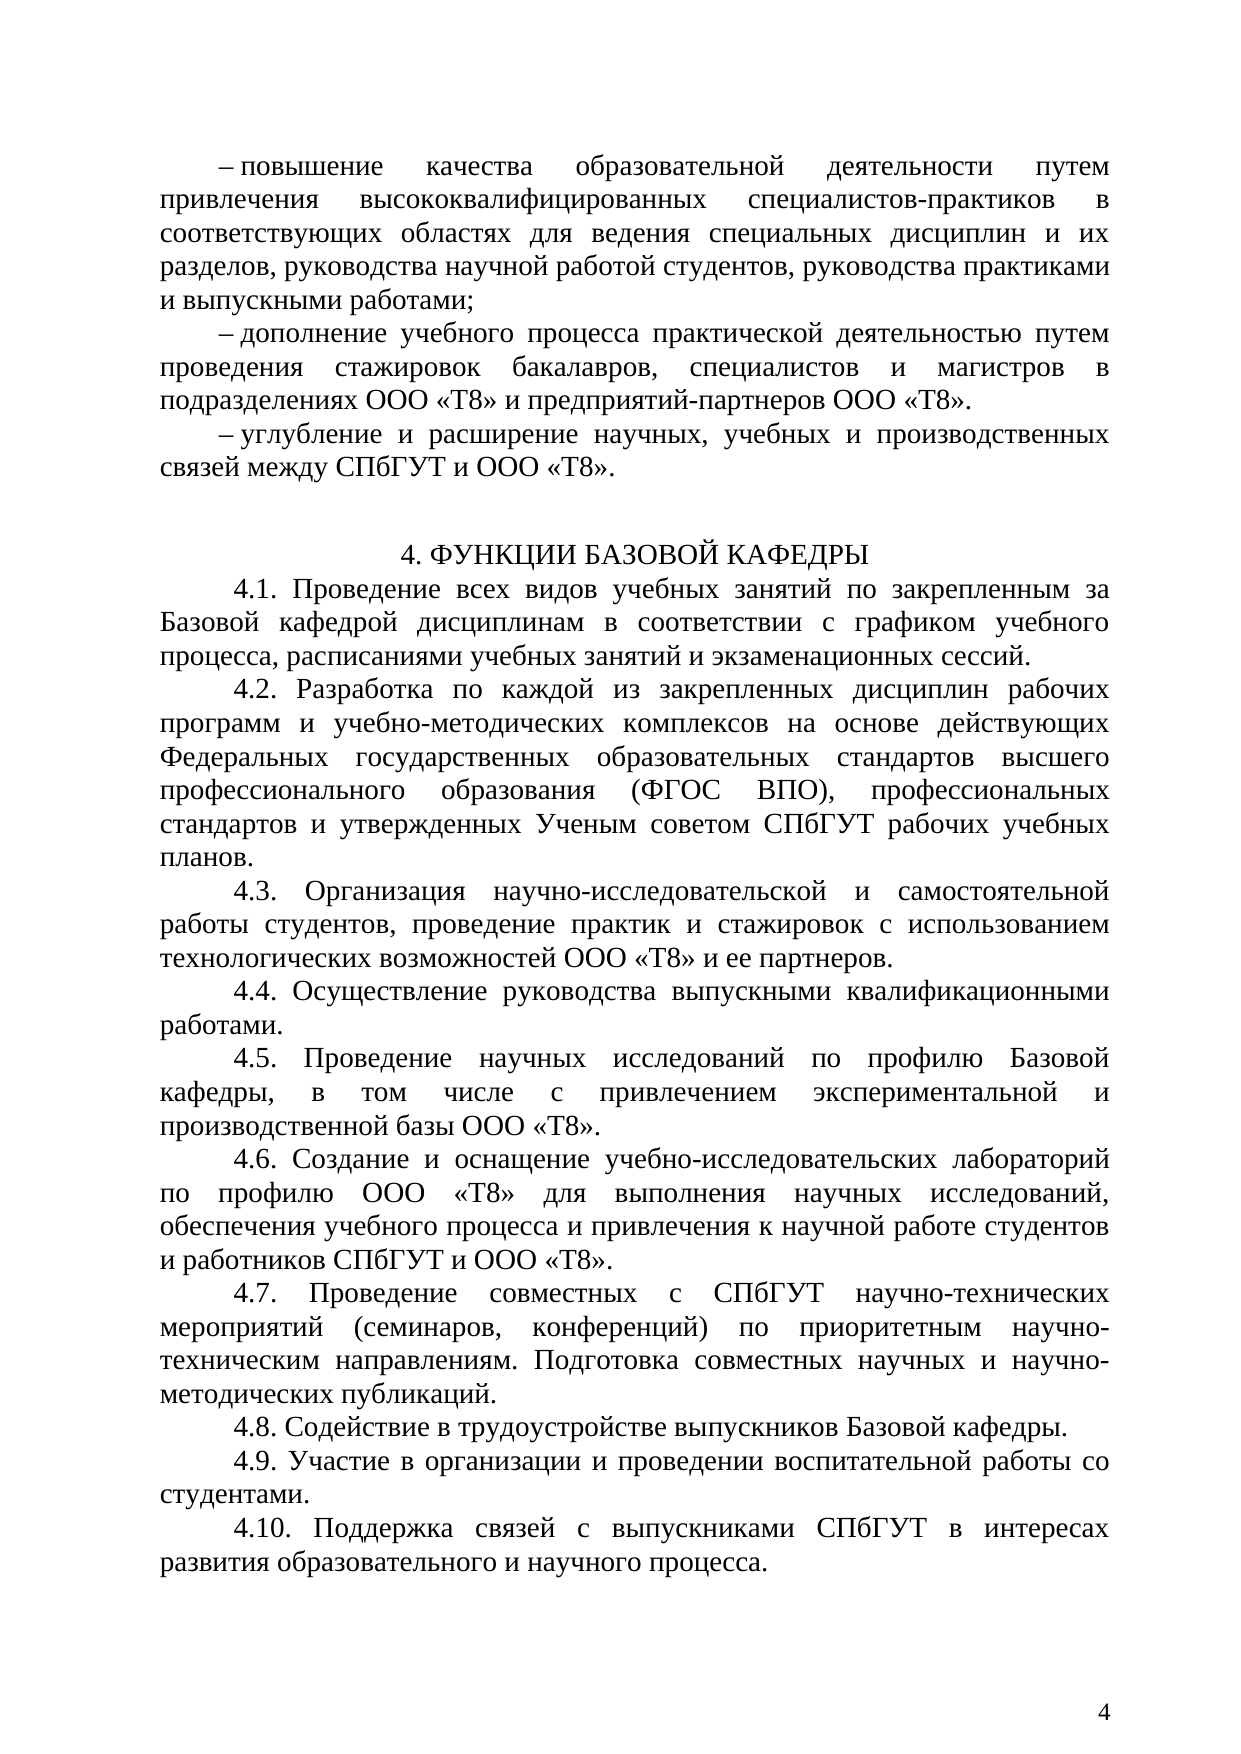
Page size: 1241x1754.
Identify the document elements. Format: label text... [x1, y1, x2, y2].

subtitle 4. ФУНКЦИИ БАЗОВОЙ КАФЕДРЫ [159, 537, 1110, 571]
text – повышение качества образовательной деятельности путем привлечения высококвалифицированных специалистов-практиков в соответствующих областях для ведения специальных дисциплин и их разделов, руководства научной работой студентов, руководства практиками и выпускными работами; [159, 148, 1110, 315]
text – углубление и расширение научных, учебных и производственных связей между СПбГУТ и ООО «Т8». [159, 416, 1110, 483]
text 4.3. Организация научно-исследовательской и самостоятельной работы студентов, проведение практик и стажировок с использованием технологических возможностей ООО «Т8» и ее партнеров. [159, 873, 1110, 973]
text 4.8. Содействие в трудоустройстве выпускников Базовой кафедры. [159, 1409, 1110, 1443]
text 4.1. Проведение всех видов учебных занятий по закрепленным за Базовой кафедрой дисциплинам в соответствии с графиком учебного процесса, расписаниями учебных занятий и экзаменационных сессий. [159, 571, 1110, 672]
text – дополнение учебного процесса практической деятельностью путем проведения стажировок бакалавров, специалистов и магистров в подразделениях ООО «Т8» и предприятий-партнеров ООО «Т8». [159, 315, 1110, 416]
text 4.2. Разработка по каждой из закрепленных дисциплин рабочих программ и учебно-методических комплексов на основе действующих Федеральных государственных образовательных стандартов высшего профессионального образования (ФГОС ВПО), профессиональных стандартов и утвержденных Ученым советом СПбГУТ рабочих учебных планов. [159, 672, 1110, 873]
text 4.7. Проведение совместных с СПбГУТ научно-технических мероприятий (семинаров, конференций) по приоритетным научно-техническим направлениям. Подготовка совместных научных и научно-методических публикаций. [159, 1275, 1110, 1409]
text 4.10. Поддержка связей с выпускниками СПбГУТ в интересах развития образовательного и научного процесса. [159, 1510, 1110, 1577]
text 4.6. Создание и оснащение учебно-исследовательских лабораторий по профилю ООО «Т8» для выполнения научных исследований, обеспечения учебного процесса и привлечения к научной работе студентов и работников СПбГУТ и ООО «Т8». [159, 1141, 1110, 1275]
text 4.4. Осуществление руководства выпускными квалификационными работами. [159, 973, 1110, 1041]
text 4.5. Проведение научных исследований по профилю Базовой кафедры, в том числе с привлечением экспериментальной и производственной базы ООО «Т8». [159, 1041, 1110, 1141]
text 4.9. Участие в организации и проведении воспитательной работы со студентами. [159, 1443, 1110, 1510]
